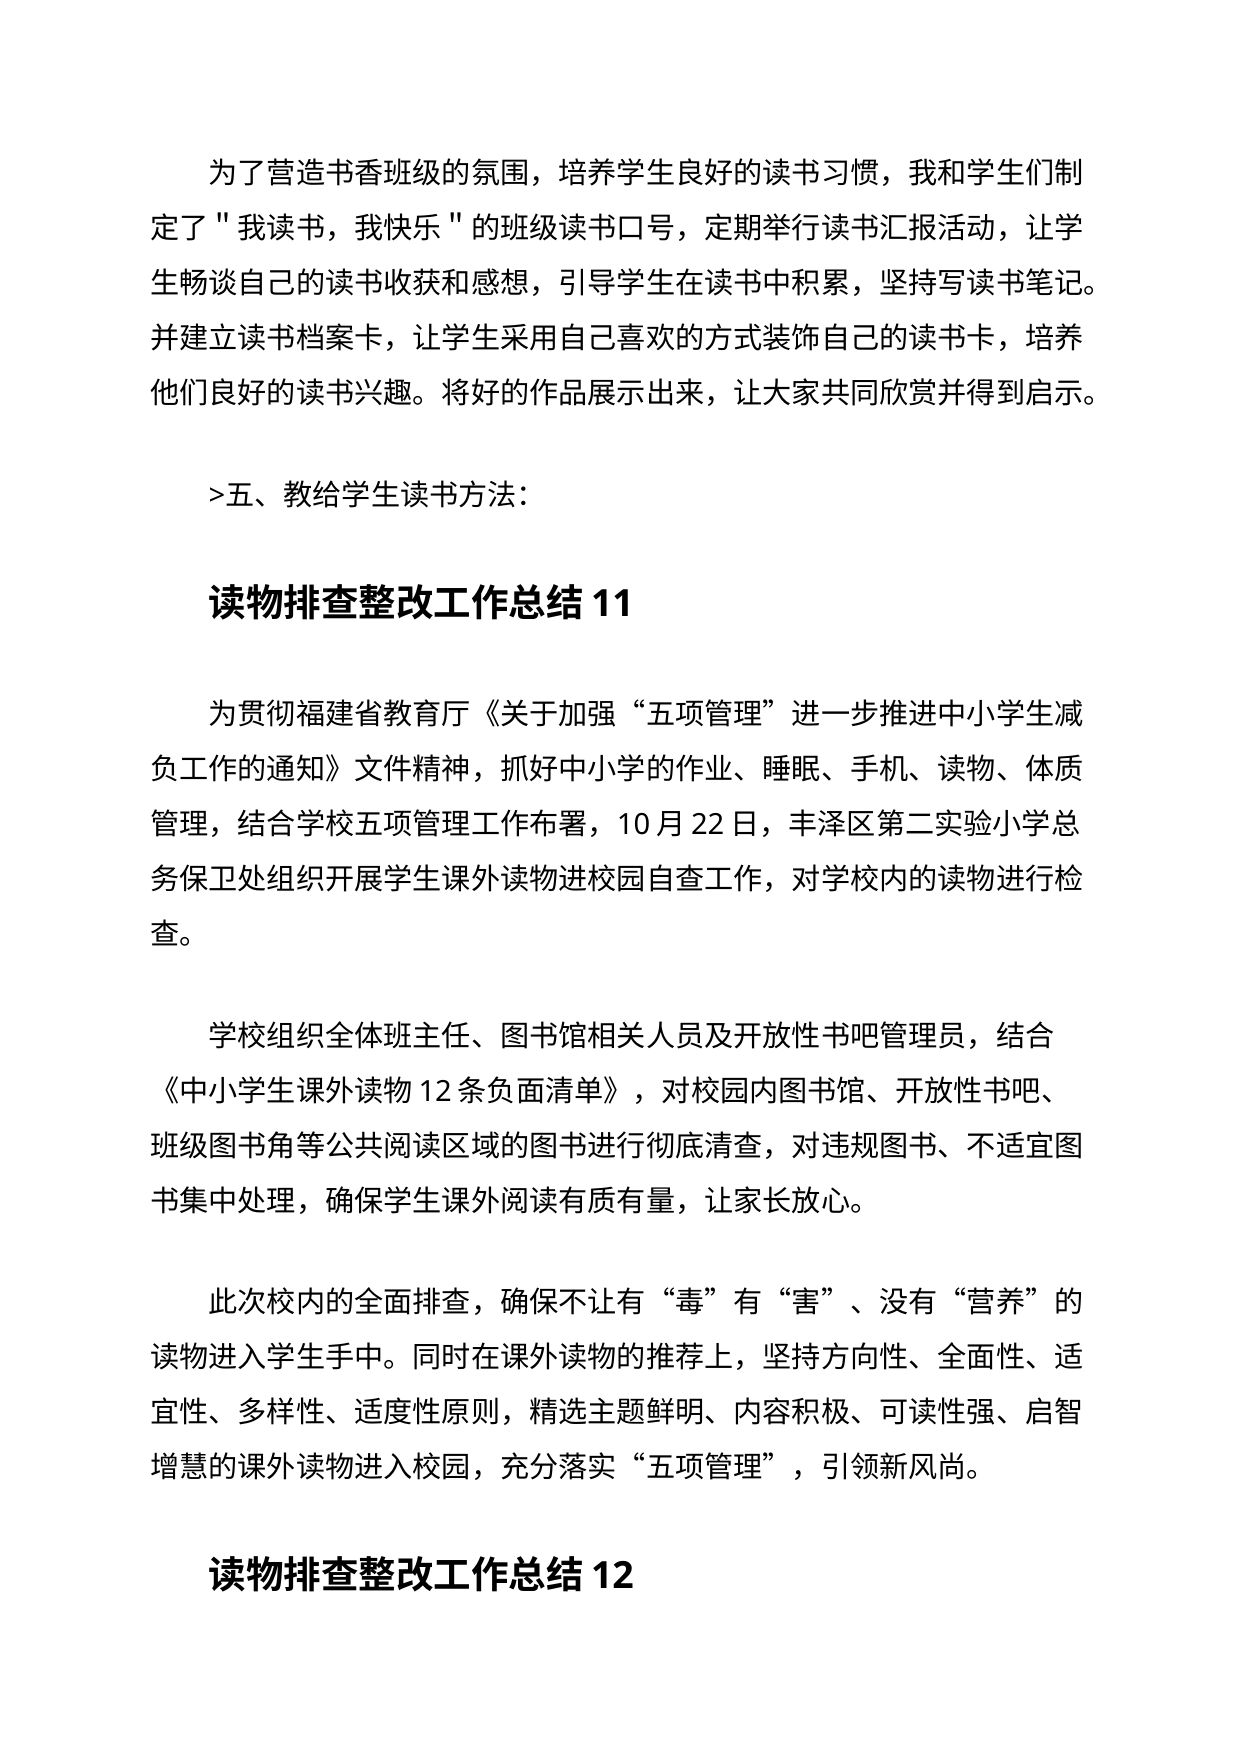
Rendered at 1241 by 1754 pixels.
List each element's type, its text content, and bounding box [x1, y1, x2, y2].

text 学校组织全体班主任、图书馆相关人员及开放性书吧管理员，结合《中小学生课外读物12条负面清单》，对校园内图书馆、开放性书吧、班级图书角等公共阅读区域的图书进行彻底清查，对违规图书、不适宜图书集中处理，确保学生课外阅读有质有量，让家长放心。 [150, 1012, 1090, 1219]
text 为贯彻福建省教育厅《关于加强“五项管理”进一步推进中小学生减负工作的通知》文件精神，抓好中小学的作业、睡眠、手机、读物、体质管理，结合学校五项管理工作布署，10月22日，丰泽区第二实验小学总务保卫处组织开展学生课外读物进校园自查工作，对学校内的读物进行检查。 [150, 691, 1090, 953]
text >五、教给学生读书方法： [150, 471, 1090, 514]
text 此次校内的全面排查，确保不让有“毒”有“害”、没有“营养”的读物进入学生手中。同时在课外读物的推荐上，坚持方向性、全面性、适宜性、多样性、适度性原则，精选主题鲜明、内容积极、可读性强、启智增慧的课外读物进入校园，充分落实“五项管理”，引领新风尚。 [150, 1279, 1090, 1486]
text 读物排查整改工作总结11 [150, 573, 1090, 628]
text 读物排查整改工作总结12 [150, 1545, 1090, 1600]
text 为了营造书香班级的氛围，培养学生良好的读书习惯，我和学生们制定了＂我读书，我快乐＂的班级读书口号，定期举行读书汇报活动，让学生畅谈自己的读书收获和感想，引导学生在读书中积累，坚持写读书笔记。并建立读书档案卡，让学生采用自己喜欢的方式装饰自己的读书卡，培养他们良好的读书兴趣。将好的作品展示出来，让大家共同欣赏并得到启示。 [150, 150, 1090, 412]
